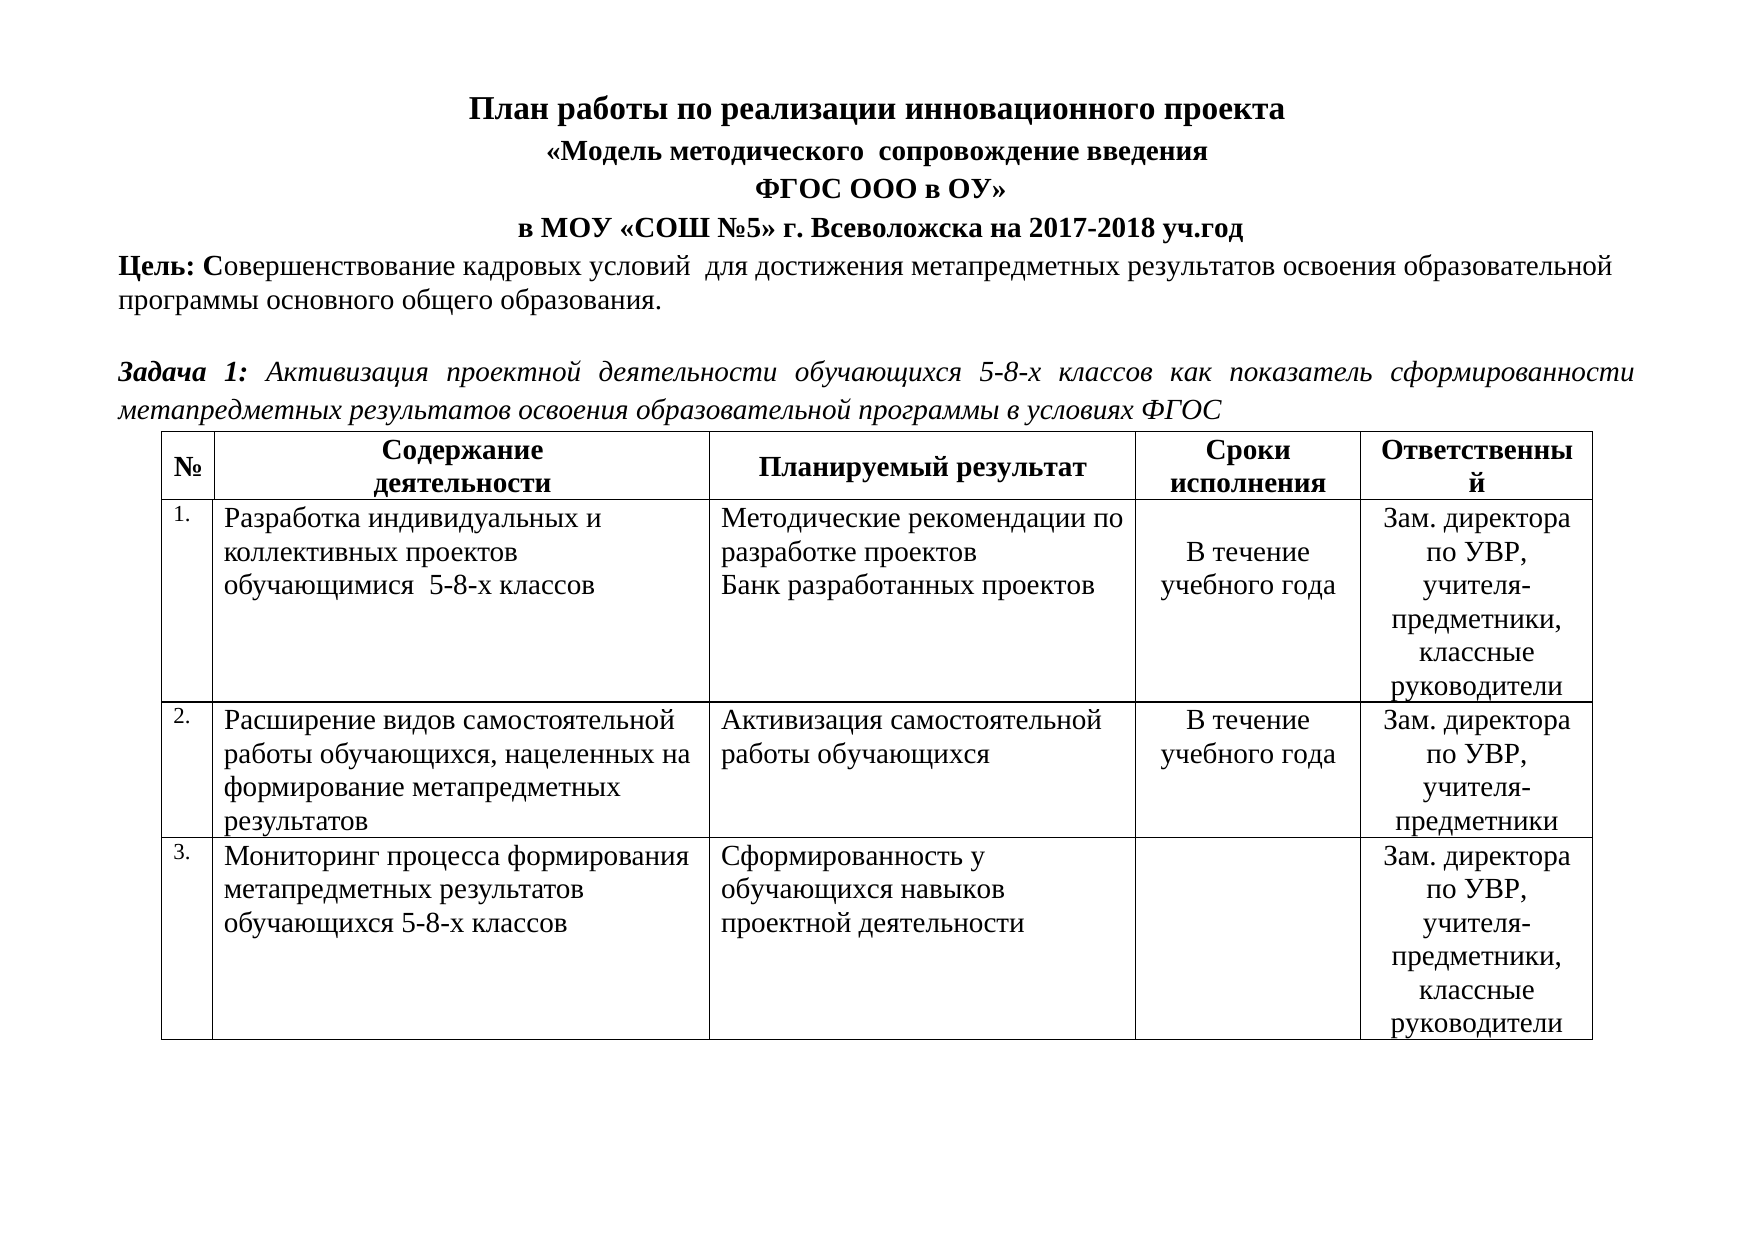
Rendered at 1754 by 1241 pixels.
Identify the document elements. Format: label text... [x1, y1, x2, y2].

table_cell Мониторинг процесса формирования метапредметных результатов обучающихся 5-8-х классов [213, 838, 709, 1039]
table_cell Разработка индивидуальных и коллективных проектов обучающимися 5-8-х классов [213, 500, 709, 701]
table_header Сроки исполнения [1136, 432, 1360, 499]
text Цель: Совершенствование кадровых условий для достижения метапредметных результатов освоения образовательной программы основного общего образования. [118, 248, 1636, 315]
table_cell Активизация самостоятельной работы обучающихся [710, 703, 1135, 837]
text ФГОС ООО в ОУ» [118, 171, 1636, 205]
table_header Ответственный [1361, 432, 1592, 499]
table_cell Зам. директора по УВР, учителя-предметники [1361, 703, 1592, 837]
table_cell [162, 703, 212, 837]
table_cell [162, 838, 212, 1039]
table_cell Зам. директора по УВР, учителя-предметники, классные руководители [1361, 500, 1592, 701]
table_cell Зам. директора по УВР, учителя-предметники, классные руководители [1361, 838, 1592, 1039]
table_cell [1136, 838, 1360, 1039]
text Задача 1: Активизация проектной деятельности обучающихся 5-8-х классов как показатель сформированности метапредметных результатов освоения образовательной программы в условиях ФГОС [118, 354, 1636, 426]
table_cell Расширение видов самостоятельной работы обучающихся, нацеленных на формирование метапредметных результатов [213, 703, 709, 837]
text «Модель методического сопровождение введения [118, 133, 1636, 166]
table_header № [162, 432, 214, 499]
table_header Содержание деятельности [215, 432, 709, 499]
table_cell Методические рекомендации по разработке проектов Банк разработанных проектов [710, 500, 1135, 701]
table_cell В течение учебного года [1136, 500, 1360, 701]
table_cell Сформированность у обучающихся навыков проектной деятельности [710, 838, 1135, 1039]
table_header Планируемый результат [710, 432, 1135, 499]
text в МОУ «СОШ №5» г. Всеволожска на 2017-2018 уч.год [118, 210, 1636, 243]
table_cell В течение учебного года [1136, 703, 1360, 837]
text План работы по реализации инновационного проекта [118, 89, 1636, 127]
table_cell [162, 500, 212, 701]
